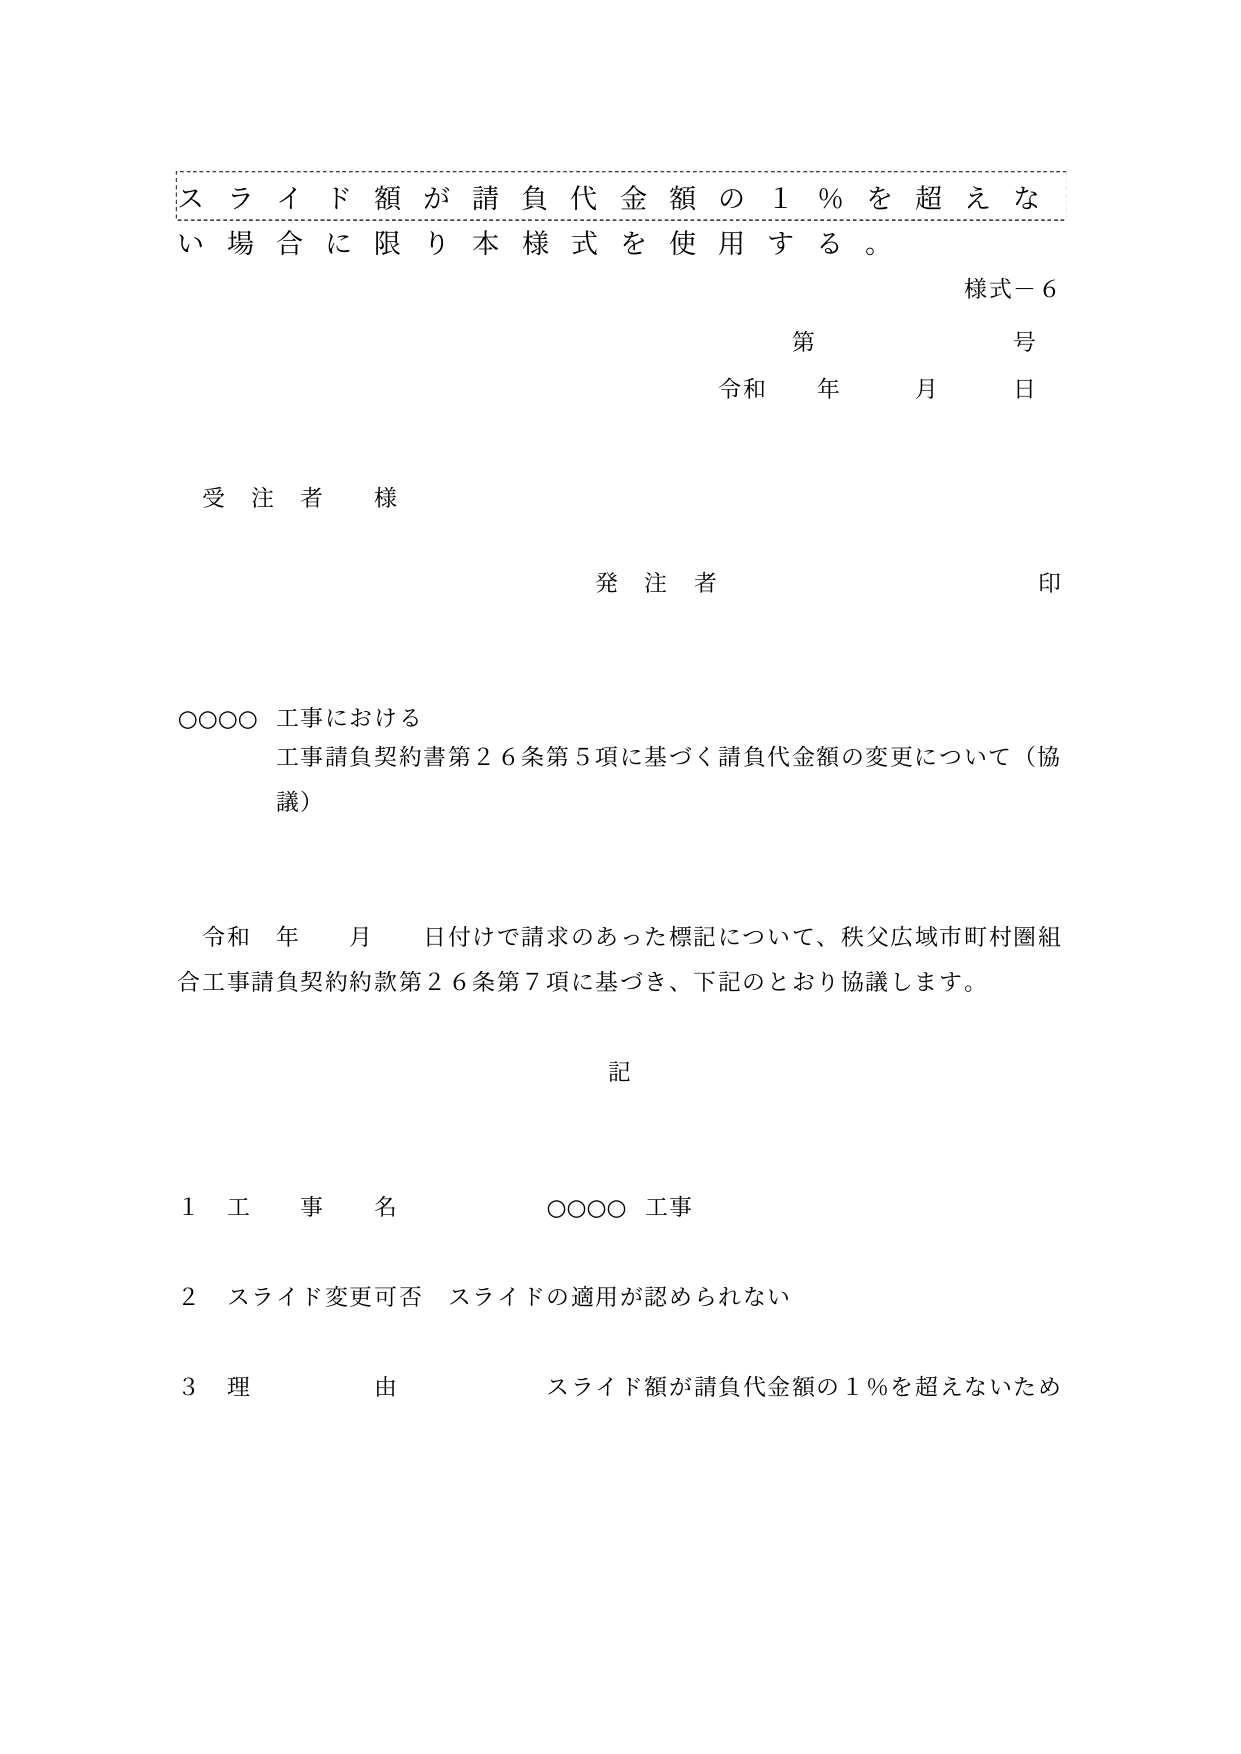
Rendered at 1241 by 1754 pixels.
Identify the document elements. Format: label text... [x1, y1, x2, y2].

text 様式－６ [178, 268, 1063, 308]
text 受 注 者 様 [202, 477, 1063, 516]
text 発 注 者 印 [178, 562, 1063, 601]
text ○○○○工事における [178, 696, 1063, 736]
text 令和 年 月 日付けで請求のあった標記について、秩父広域市町村圏組合工事請負契約約款第２６条第７項に基づき、下記のとおり協議します。 [178, 916, 1063, 1000]
text 第 号 [178, 320, 1038, 360]
text 令和 年 月 日 [178, 368, 1038, 408]
text 工事請負契約書第２６条第５項に基づく請負代金額の変更について（協議） [251, 736, 1063, 821]
text ３ 理 由 スライド額が請負代金額の１％を超えないため [178, 1366, 1063, 1405]
text ２ スライド変更可否 スライドの適用が認められない [178, 1276, 1063, 1315]
text １ 工 事 名 ○○○○工事 [178, 1186, 1063, 1225]
picture [175, 170, 1067, 221]
text 記 [178, 1051, 1063, 1091]
